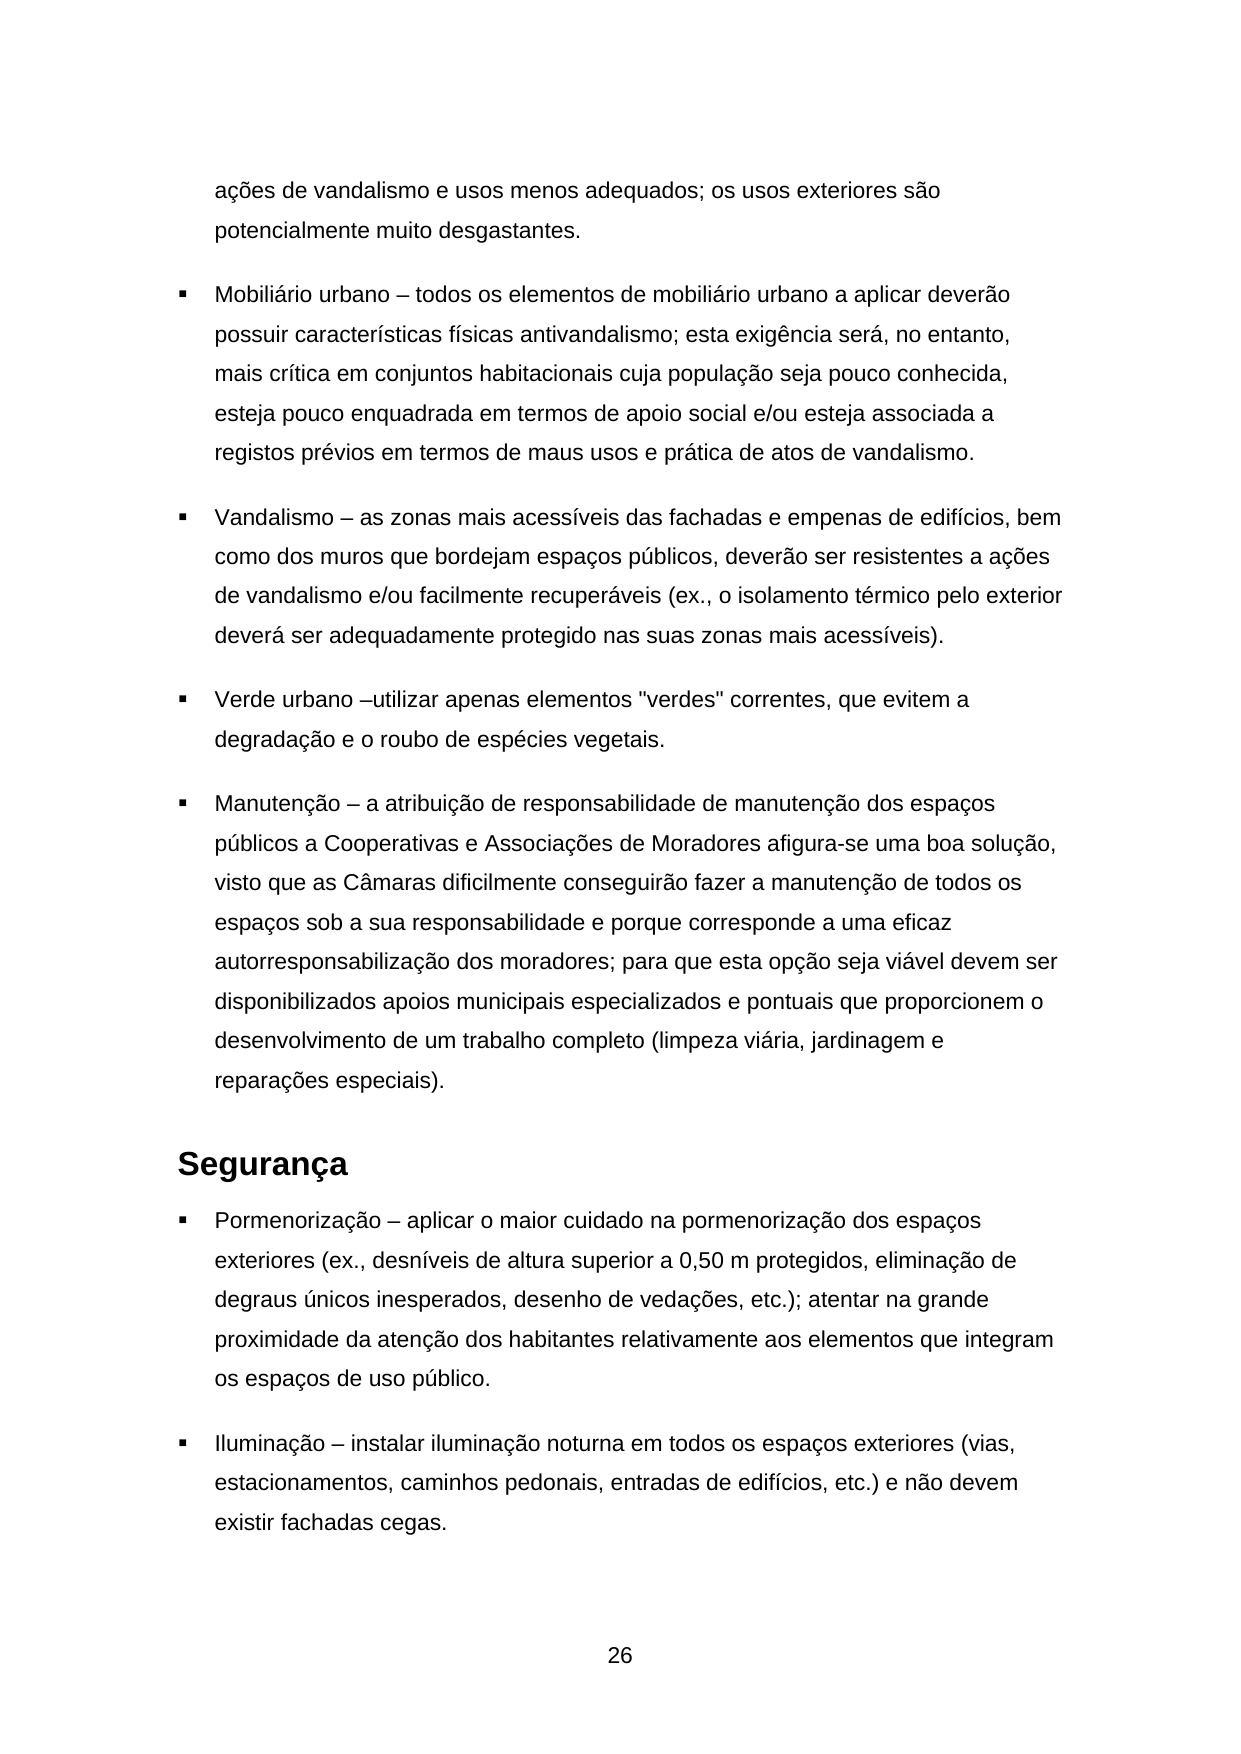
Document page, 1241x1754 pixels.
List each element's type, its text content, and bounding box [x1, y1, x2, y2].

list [177, 177, 1063, 243]
list Iluminação – instalar iluminação noturna em todos os espaços exteriores (vias, estacionamentos, caminhos pedonais, entradas de edifícios, etc.) e não devem existir fachadas cegas. [177, 1429, 1063, 1535]
list Verde urbano –utilizar apenas elementos "verdes" correntes, que evitem a degradação e o roubo de espécies vegetais. [177, 686, 1063, 752]
text Segurança [177, 1144, 1063, 1182]
list Vandalismo – as zonas mais acessíveis das fachadas e empenas de edifícios, bem como dos muros que bordejam espaços públicos, deverão ser resistentes a ações de vandalismo e/ou facilmente recuperáveis (ex., o isolamento térmico pelo exterior deverá ser adequadamente protegido nas suas zonas mais acessíveis). [177, 503, 1063, 648]
list Manutenção – a atribuição de responsabilidade de manutenção dos espaços públicos a Cooperativas e Associações de Moradores afigura-se uma boa solução, visto que as Câmaras dificilmente conseguirão fazer a manutenção de todos os espaços sob a sua responsabilidade e porque corresponde a uma eficaz autorresponsabilização dos moradores; para que esta opção seja viável devem ser disponibilizados apoios municipais especializados e pontuais que proporcionem o desenvolvimento de um trabalho completo (limpeza viária, jardinagem e reparações especiais). [177, 790, 1063, 1093]
list Mobiliário urbano – todos os elementos de mobiliário urbano a aplicar deverão possuir características físicas antivandalismo; esta exigência será, no entanto, mais crítica em conjuntos habitacionais cuja população seja pouco conhecida, esteja pouco enquadrada em termos de apoio social e/ou esteja associada a registos prévios em termos de maus usos e prática de atos de vandalismo. [177, 281, 1063, 465]
list Pormenorização – aplicar o maior cuidado na pormenorização dos espaços exteriores (ex., desníveis de altura superior a 0,50 m protegidos, eliminação de degraus únicos inesperados, desenho de vedações, etc.); atentar na grande proximidade da atenção dos habitantes relativamente aos elementos que integram os espaços de uso público. [177, 1207, 1063, 1391]
